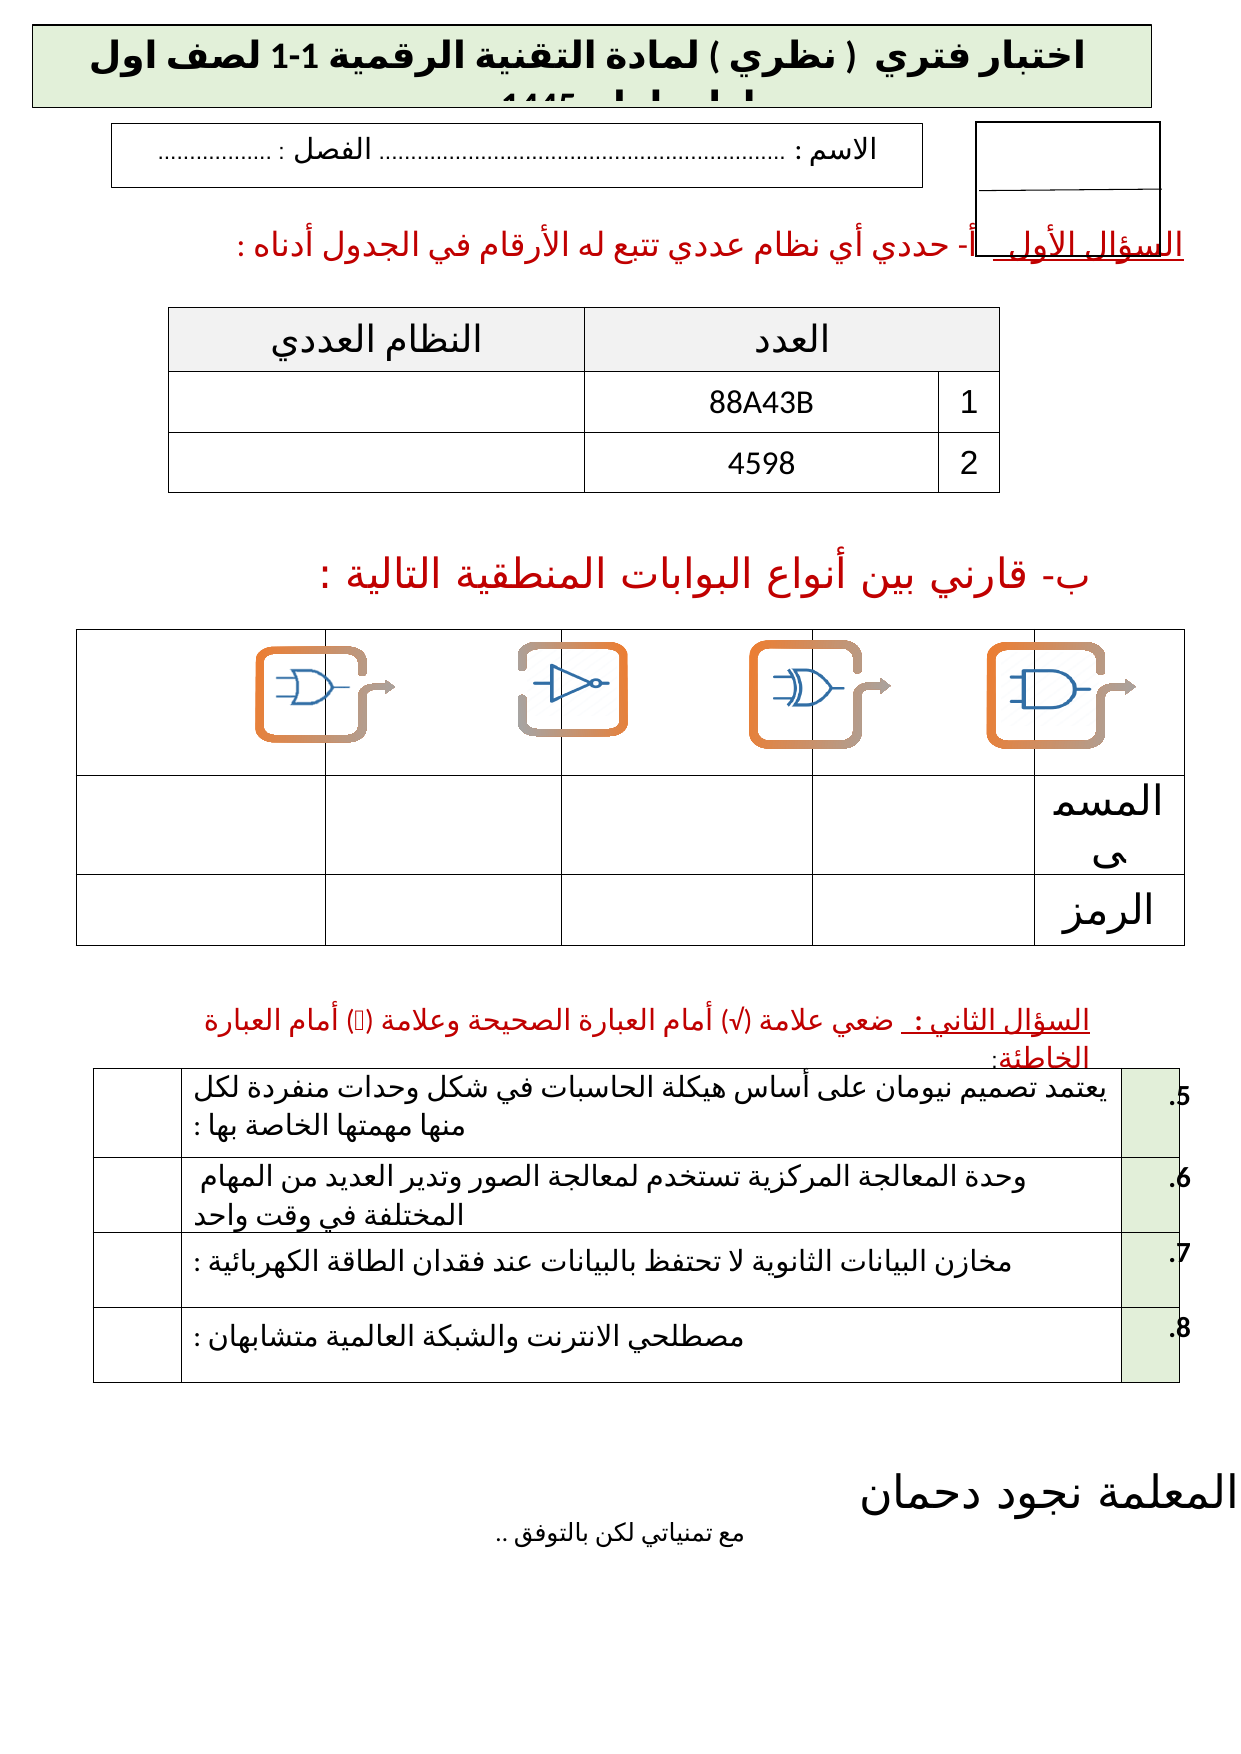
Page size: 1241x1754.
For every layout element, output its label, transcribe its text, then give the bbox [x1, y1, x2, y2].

text السؤال الأول أ- حددي أي نظام عددي تتبع له الأرقام في الجدول أدناه : [150, 224, 1184, 265]
text مع تمنياتي لكن بالتوفق .. [150, 1517, 1090, 1548]
text ب- قارني بين أنواع البوابات المنطقية التالية : [150, 550, 1090, 598]
list السؤال الثاني : ضعي علامة (√) أمام العبارة الصحيحة وعلامة () أمام العبارة الخاطئة: [150, 1002, 1090, 1068]
